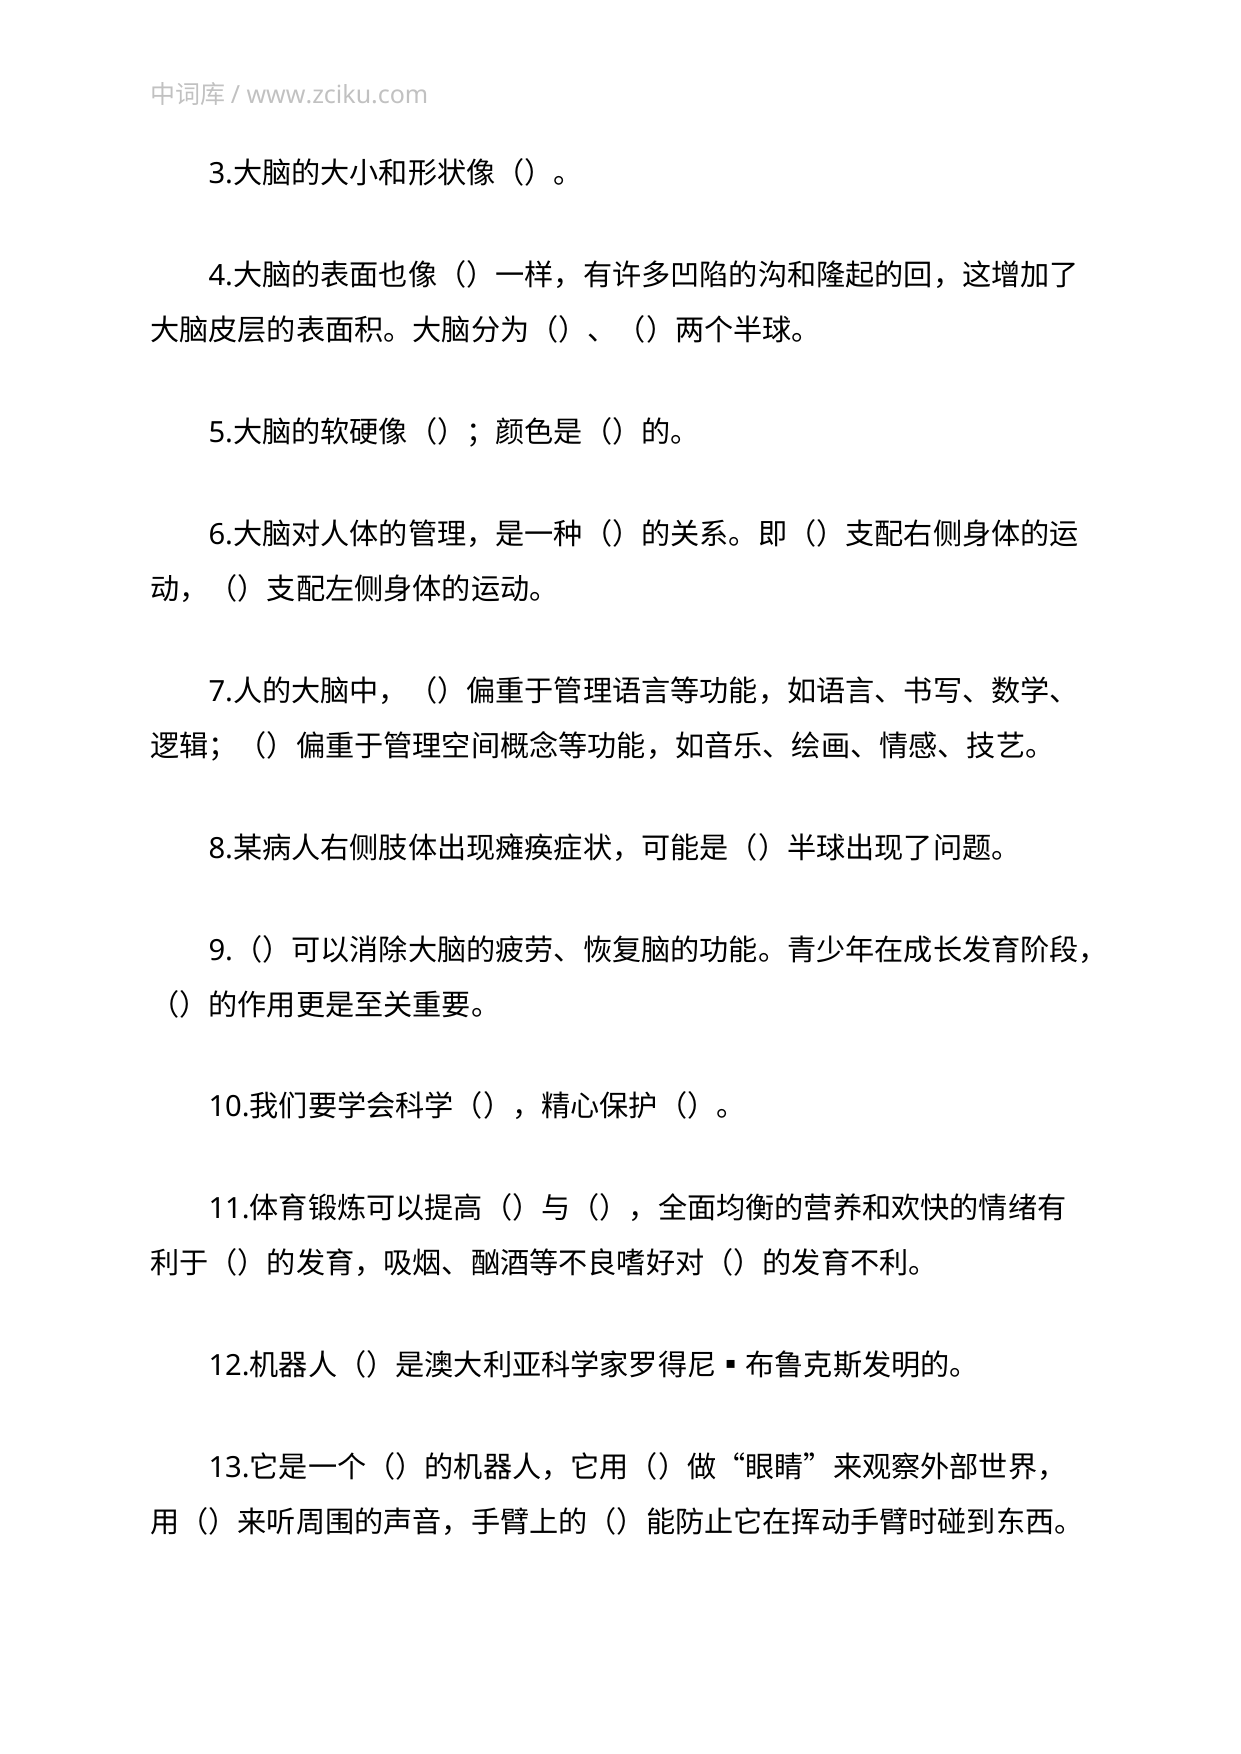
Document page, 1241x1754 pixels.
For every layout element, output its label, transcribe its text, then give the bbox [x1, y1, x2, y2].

text 10.我们要学会科学（），精心保护（）。 [150, 1083, 1090, 1125]
text 5.大脑的软硬像（）；颜色是（）的。 [150, 409, 1090, 451]
text 6.大脑对人体的管理，是一种（）的关系。即（）支配右侧身体的运动，（）支配左侧身体的运动。 [150, 511, 1090, 608]
text 13.它是一个（）的机器人，它用（）做“眼睛”来观察外部世界，用（）来听周围的声音，手臂上的（）能防止它在挥动手臂时碰到东西。 [150, 1444, 1090, 1541]
text 4.大脑的表面也像（）一样，有许多凹陷的沟和隆起的回，这增加了大脑皮层的表面积。大脑分为（）、（）两个半球。 [150, 252, 1090, 349]
text 7.人的大脑中，（）偏重于管理语言等功能，如语言、书写、数学、逻辑；（）偏重于管理空间概念等功能，如音乐、绘画、情感、技艺。 [150, 667, 1090, 765]
text 3.大脑的大小和形状像（）。 [150, 150, 1090, 192]
text 9.（）可以消除大脑的疲劳、恢复脑的功能。青少年在成长发育阶段，（）的作用更是至关重要。 [150, 926, 1090, 1023]
text 11.体育锻炼可以提高（）与（），全面均衡的营养和欢快的情绪有利于（）的发育，吸烟、酗酒等不良嗜好对（）的发育不利。 [150, 1185, 1090, 1282]
text 12.机器人（）是澳大利亚科学家罗得尼▪布鲁克斯发明的。 [150, 1342, 1090, 1384]
text 8.某病人右侧肢体出现瘫痪症状，可能是（）半球出现了问题。 [150, 824, 1090, 867]
